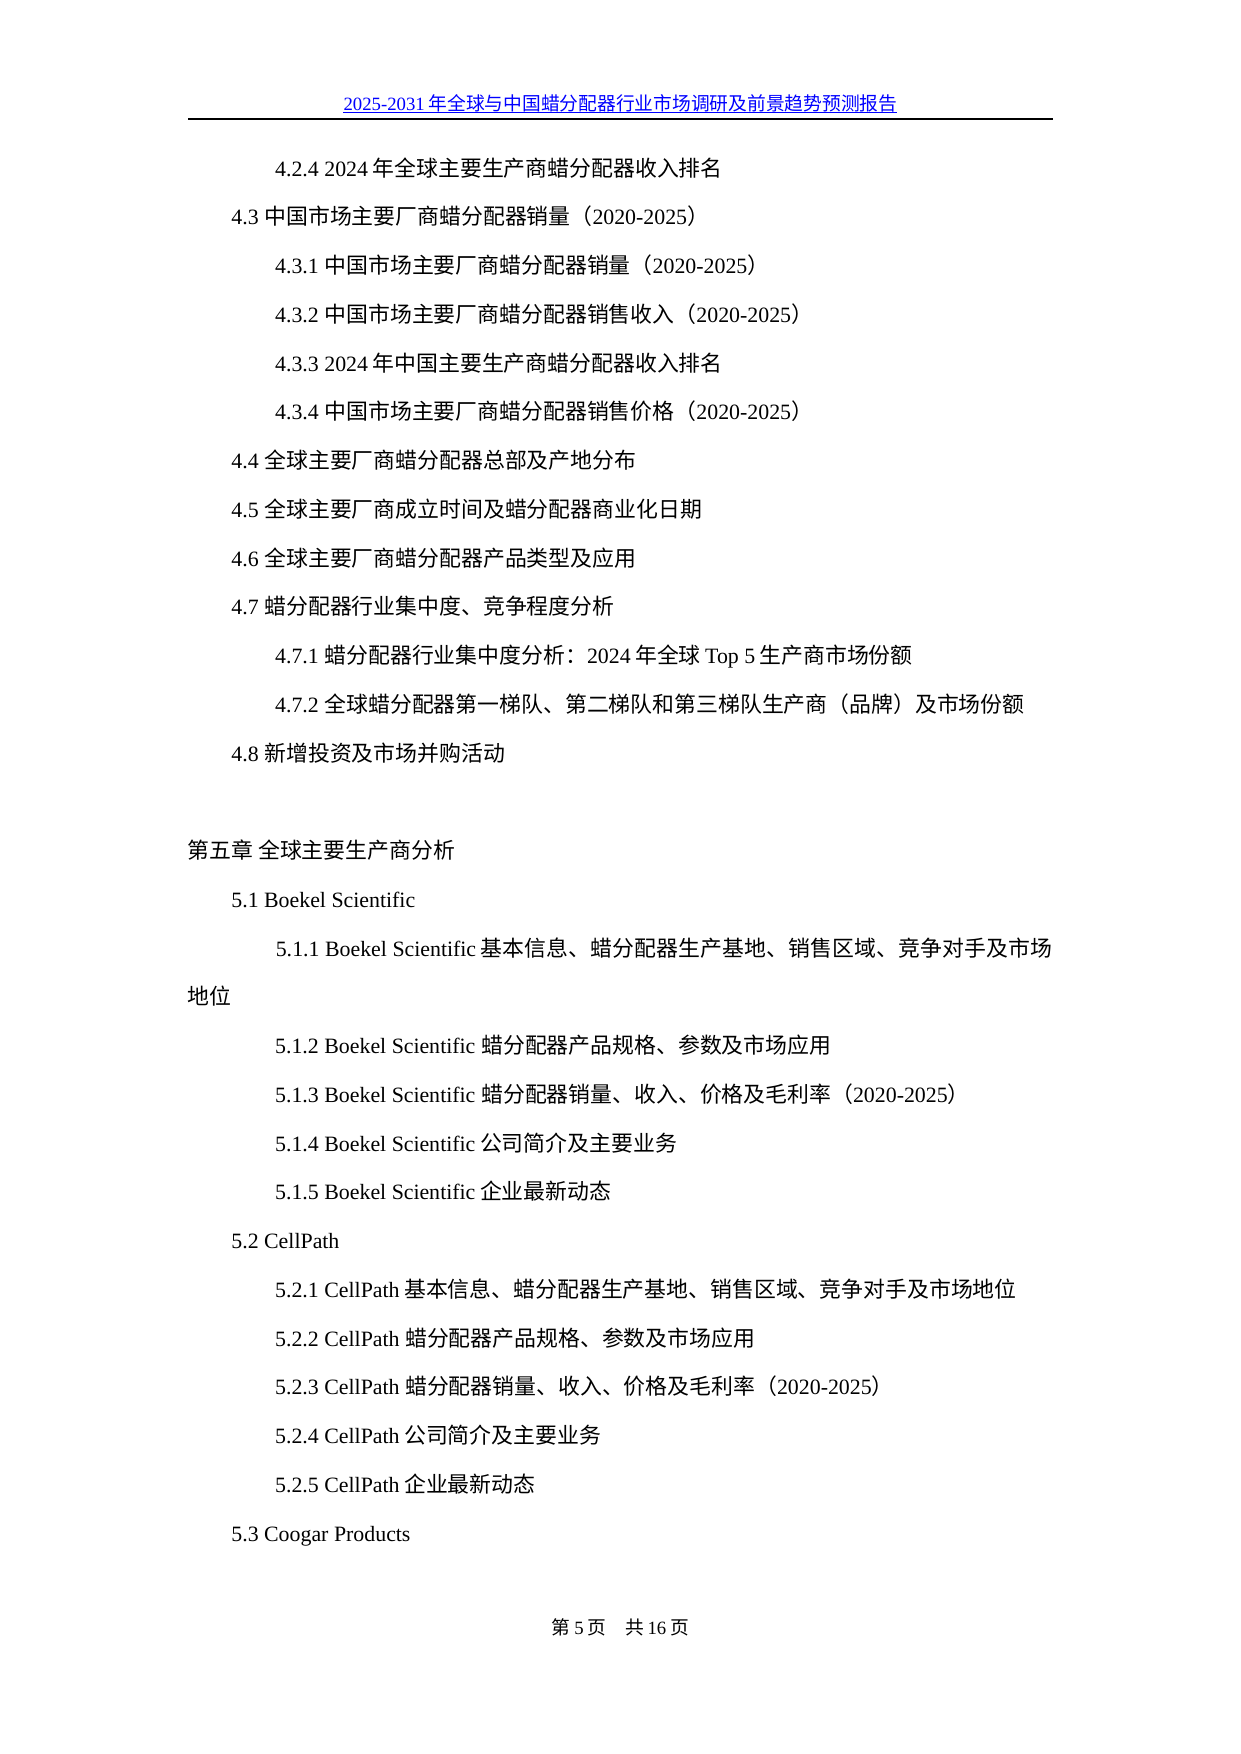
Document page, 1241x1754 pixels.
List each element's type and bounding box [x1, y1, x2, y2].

text [187, 150, 1053, 1548]
